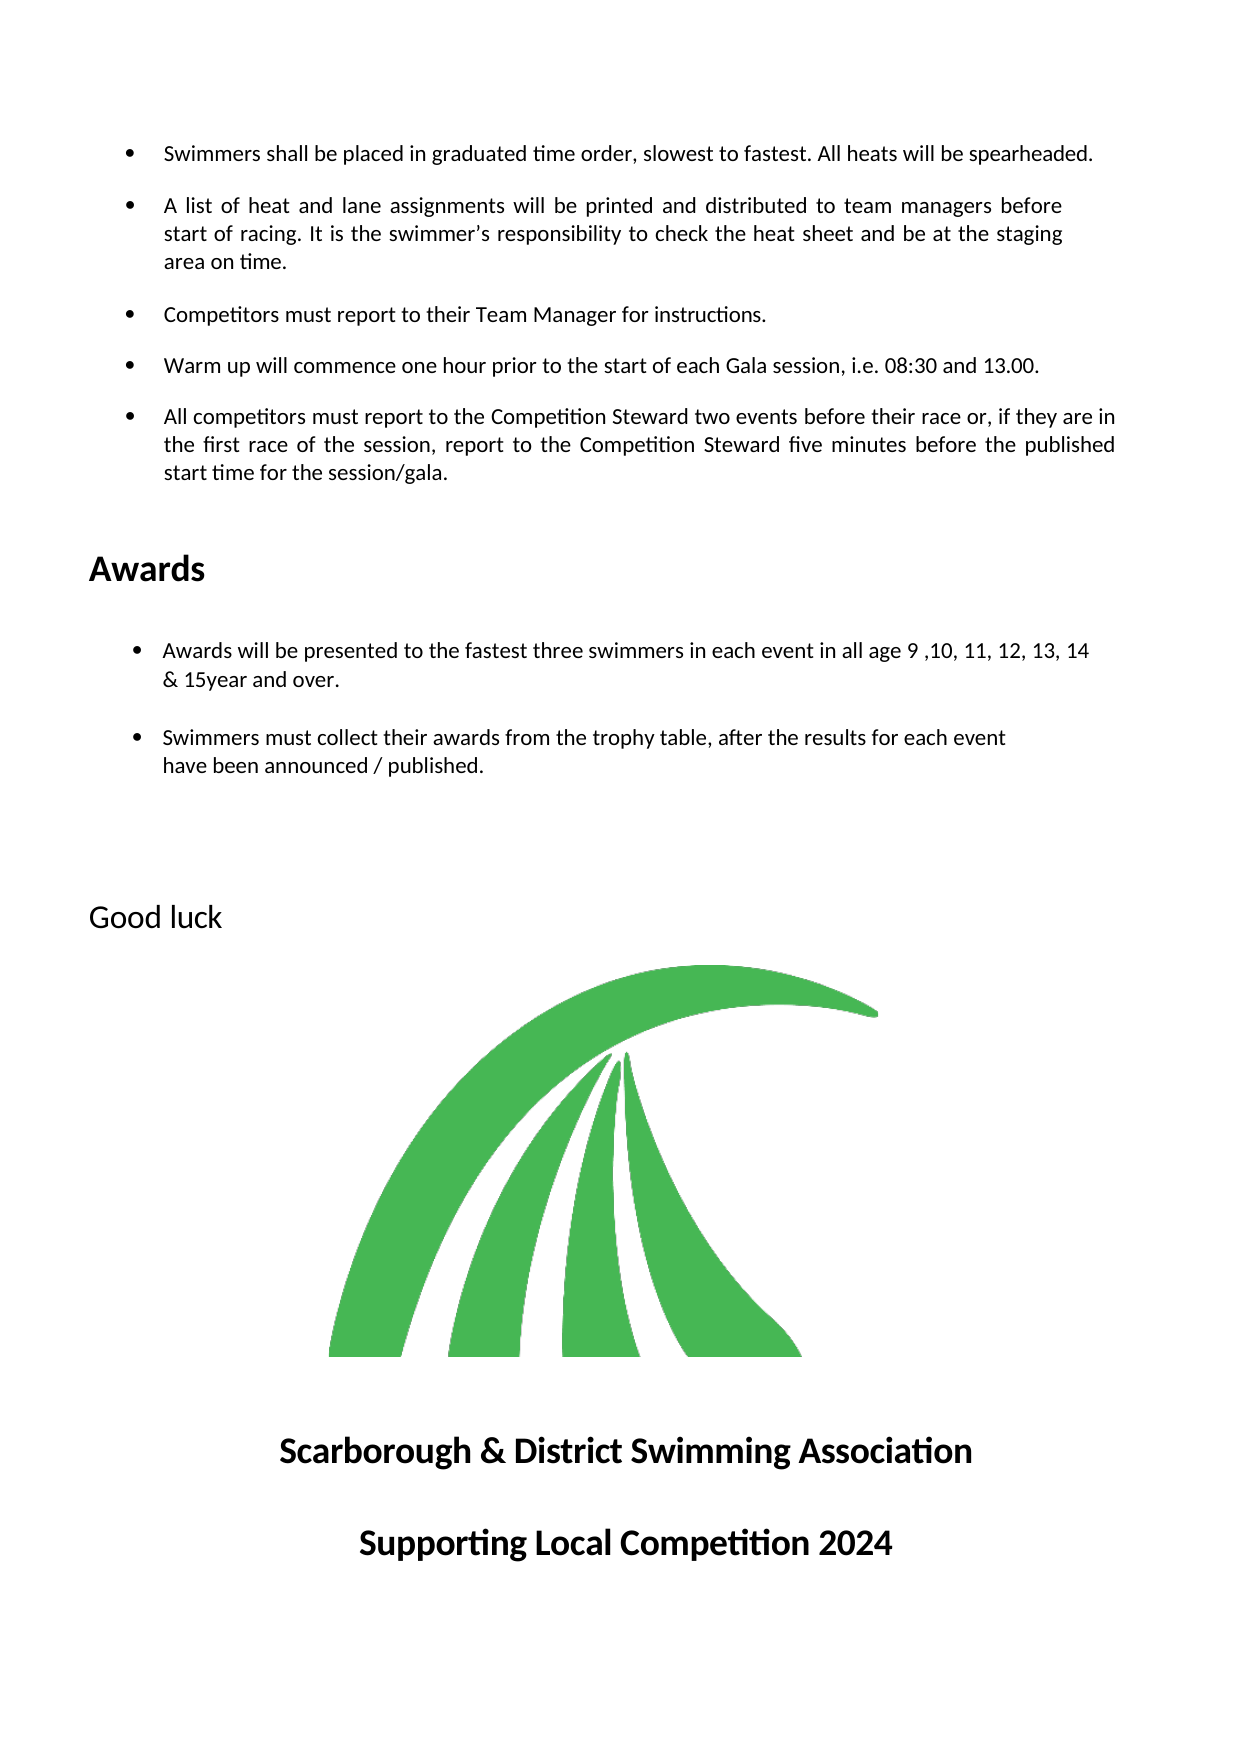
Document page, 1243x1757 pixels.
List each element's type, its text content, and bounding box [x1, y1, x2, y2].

list Warm up will commence one hour prior to the start of each Gala session, i.e. 08:30 and 13.00. [126, 351, 1163, 379]
list All competitors must report to the Competition Steward two events before their race or, if they are in the first race of the session, report to the Competition Steward five minutes before the published start time for the session/gala. [126, 402, 1116, 486]
subtitle Awards [89, 545, 1163, 591]
list A list of heat and lane assignments will be printed and distributed to team managers before start of racing. It is the swimmer’s responsibility to check the heat sheet and be at the staging area on time. [126, 191, 1063, 275]
text Good luck [89, 896, 1163, 937]
list Awards will be presented to the fastest three swimmers in each event in all age 9 ,10, 11, 12, 13, 14 & 15year and over. [133, 637, 1108, 693]
picture [328, 965, 879, 1357]
list Swimmers shall be placed in graduated time order, slowest to fastest. All heats will be spearheaded. [126, 139, 1163, 168]
text Scarborough & District Swimming Association [89, 1427, 1163, 1473]
text Supporting Local Competition 2024 [89, 1519, 1163, 1565]
list Competitors must report to their Team Manager for instructions. [126, 301, 1163, 329]
list Swimmers must collect their awards from the trophy table, after the results for each event have been announced / published. [133, 723, 1054, 779]
